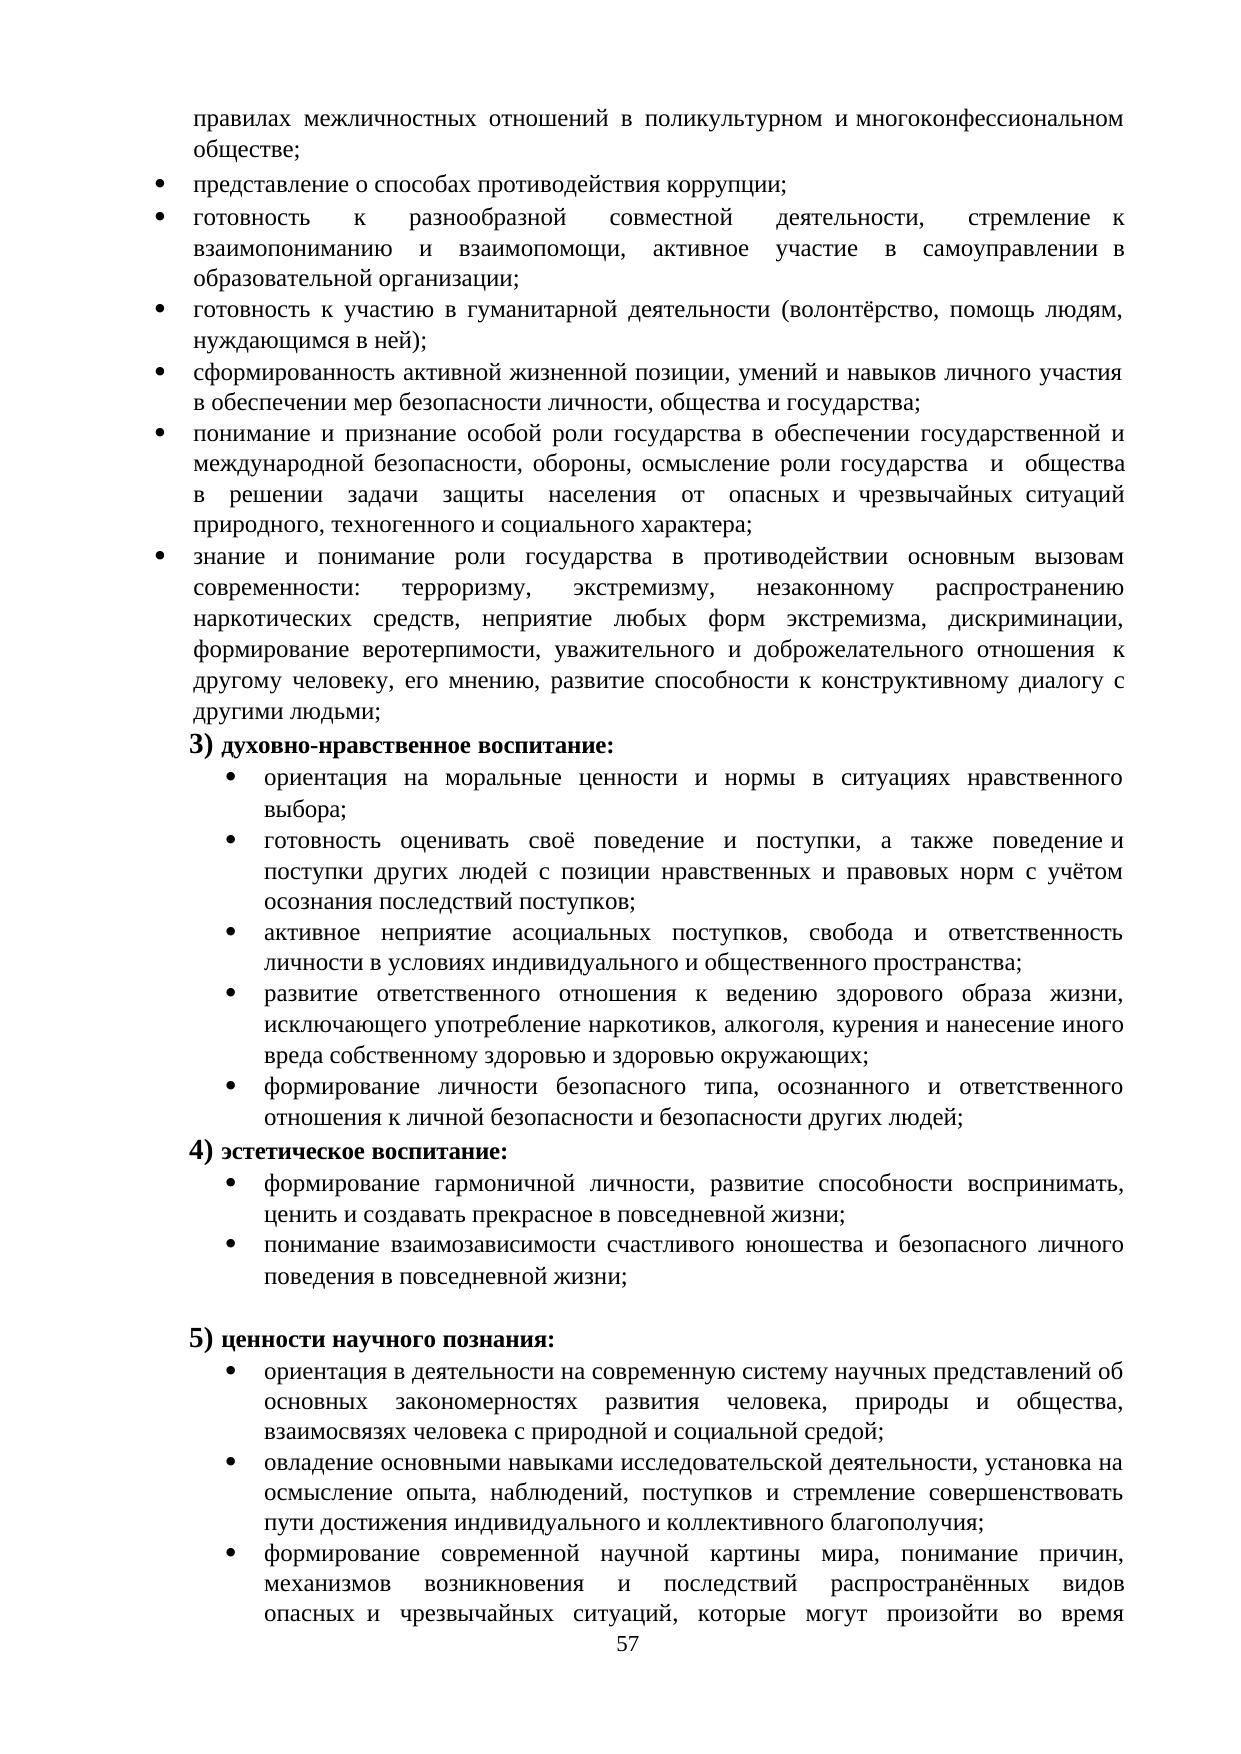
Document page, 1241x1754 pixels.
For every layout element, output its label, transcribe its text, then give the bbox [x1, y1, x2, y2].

subtitle эстетическое воспитание: [189, 1132, 1137, 1166]
list понимание и признание особой роли государства в обеспечении государственной и международной безопасности, обороны, осмысление роли государства и общества в решении задачи защиты населения от опасных и чрезвычайных ситуаций природного, техногенного и социального характера; [156, 418, 1125, 538]
list знание и понимание роли государства в противодействии основным вызовам современности: терроризму, экстремизму, незаконному распространению наркотических средств, неприятие любых форм экстремизма, дискриминации, формирование веротерпимости, уважительного и доброжелательного отношения к другому человеку, его мнению, развитие способности к конструктивному диалогу с другими людьми; [156, 541, 1125, 725]
list готовность к участию в гуманитарной деятельности (волонтёрство, помощь людям, нуждающимся в ней); [156, 294, 1124, 354]
list развитие ответственного отношения к ведению здорового образа жизни, исключающего употребление наркотиков, алкоголя, курения и нанесение иного вреда собственному здоровью и здоровью окружающих; [226, 978, 1124, 1069]
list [156, 103, 1124, 163]
list готовность оценивать своё поведение и поступки, а также поведение и поступки других людей с позиции нравственных и правовых норм с учётом осознания последствий поступков; [226, 826, 1124, 915]
subtitle ценности научного познания: [189, 1320, 1137, 1353]
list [226, 1538, 1124, 1627]
list ориентация на моральные ценности и нормы в ситуациях нравственного выбора; [226, 762, 1124, 823]
list формирование личности безопасного типа, осознанного и ответственного отношения к личной безопасности и безопасности других людей; [226, 1071, 1124, 1130]
list овладение основными навыками исследовательской деятельности, установка на осмысление опыта, наблюдений, поступков и стремление совершенствовать пути достижения индивидуального и коллективного благополучия; [226, 1447, 1124, 1536]
list готовность к разнообразной совместной деятельности, стремление к взаимопониманию и взаимопомощи, активное участие в самоуправлении в образовательной организации; [156, 202, 1125, 292]
list понимание взаимозависимости счастливого юношества и безопасного личного поведения в повседневной жизни; [226, 1229, 1124, 1290]
subtitle духовно-нравственное воспитание: [189, 727, 1137, 760]
list ориентация в деятельности на современную систему научных представлений об основных закономерностях развития человека, природы и общества, взаимосвязях человека с природной и социальной средой; [226, 1356, 1124, 1445]
list активное неприятие асоциальных поступков, свобода и ответственность личности в условиях индивидуального и общественного пространства; [226, 917, 1123, 976]
list сформированность активной жизненной позиции, умений и навыков личного участия в обеспечении мер безопасности личности, общества и государства; [156, 357, 1123, 416]
list формирование гармоничной личности, развитие способности воспринимать, ценить и создавать прекрасное в повседневной жизни; [226, 1168, 1125, 1227]
list представление о способах противодействия коррупции; [156, 166, 1137, 199]
